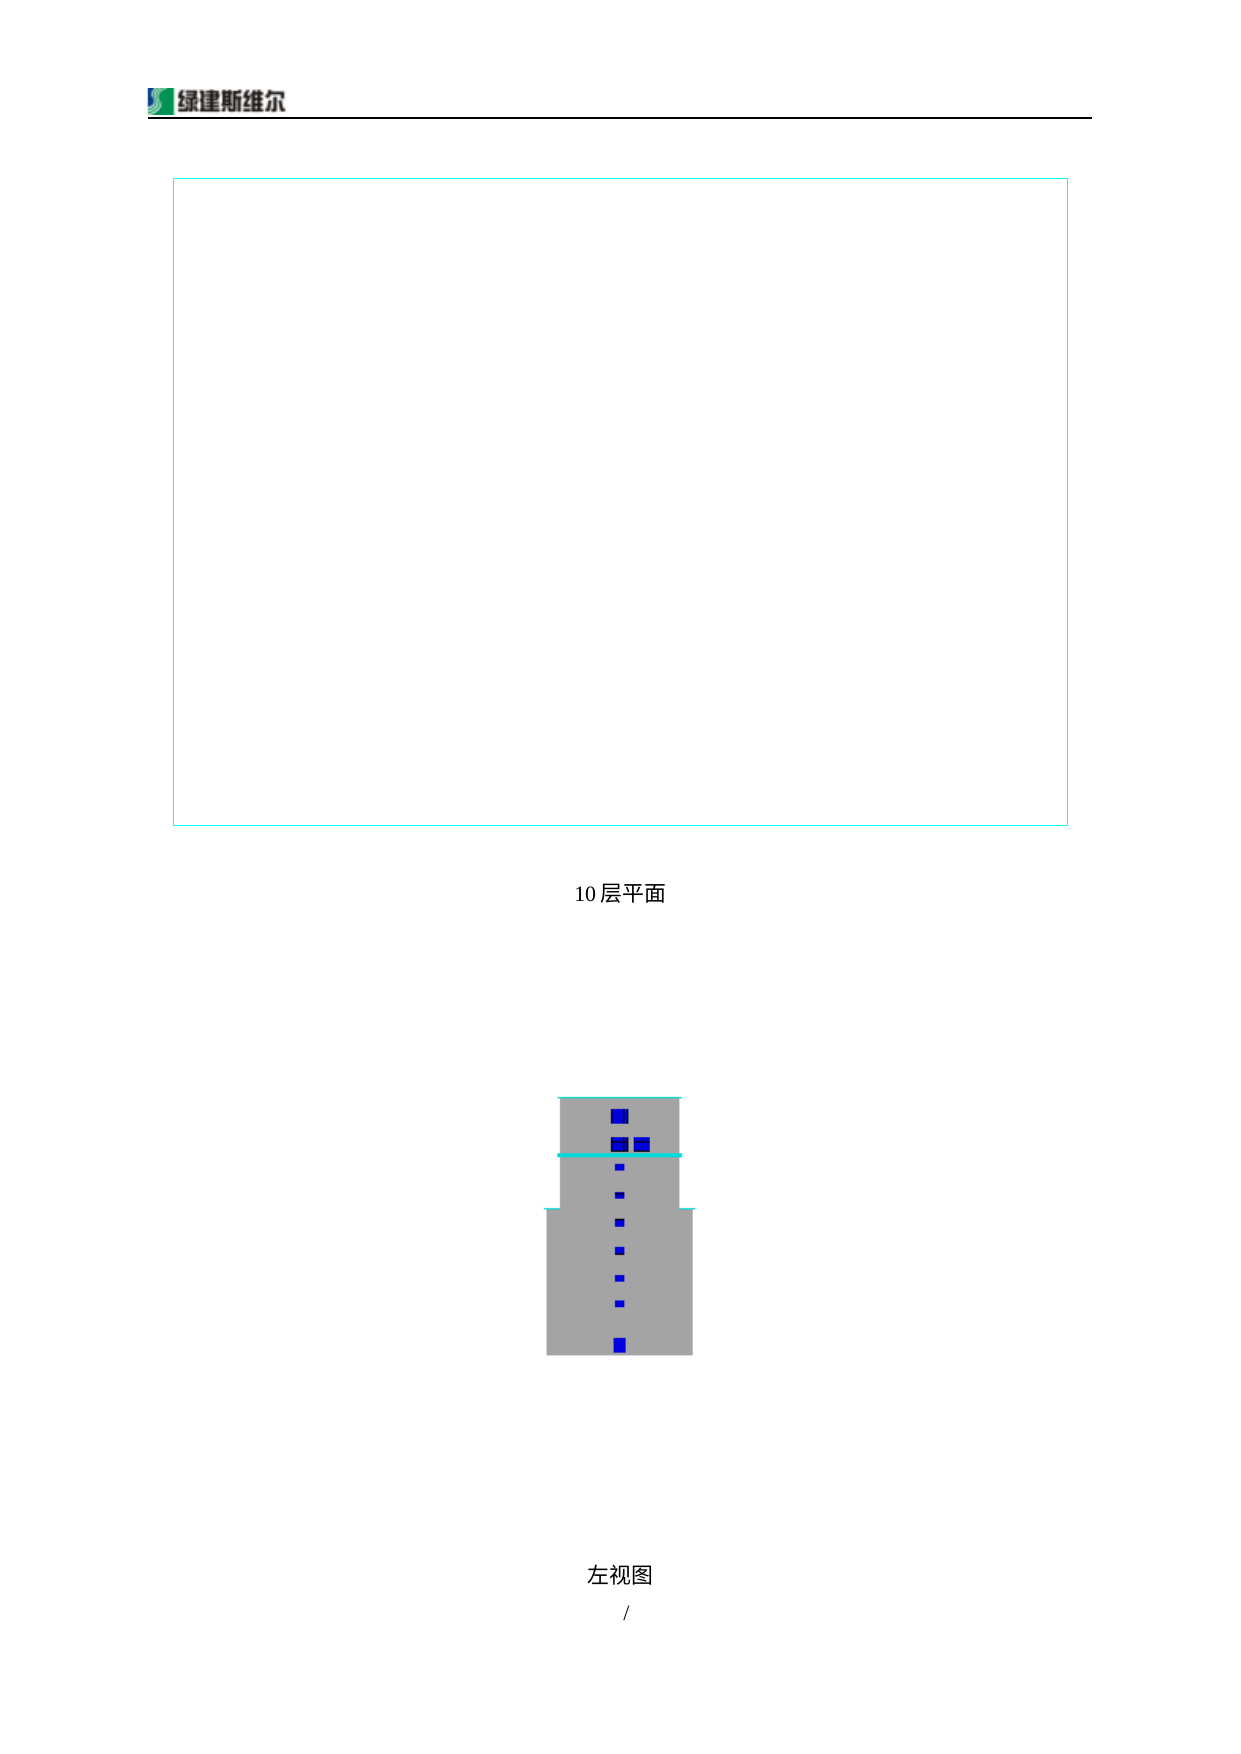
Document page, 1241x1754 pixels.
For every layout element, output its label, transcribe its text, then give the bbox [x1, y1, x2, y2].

picture [155, 907, 1085, 1547]
text 10层平面 [148, 875, 1092, 908]
picture [155, 160, 1085, 843]
picture [147, 88, 289, 115]
text 左视图 [148, 1558, 1092, 1590]
